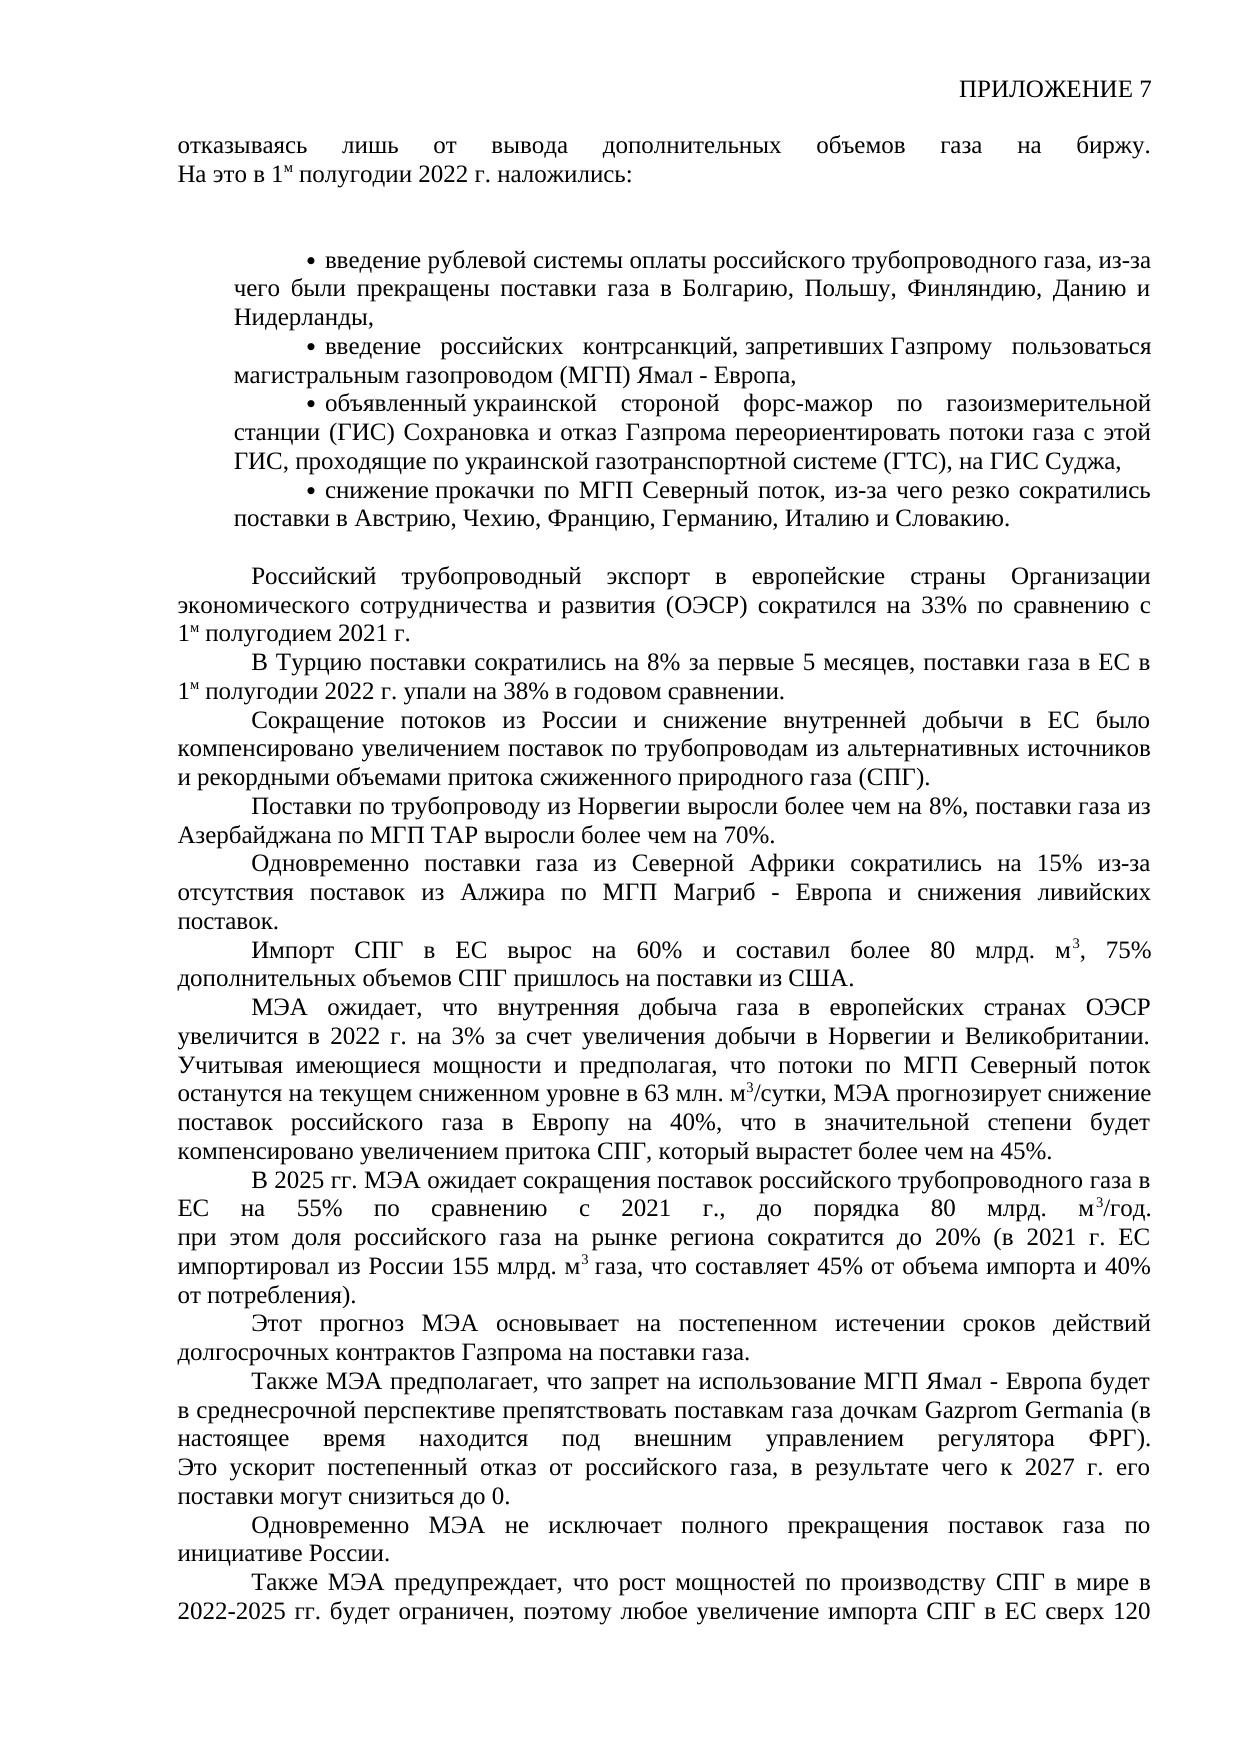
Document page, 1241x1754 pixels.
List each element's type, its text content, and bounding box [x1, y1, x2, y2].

text Одновременно поставки газа из Северной Африки сократились на 15% из-за отсутствия поставок из Алжира по МГП Магриб - Европа и снижения ливийских поставок. [177, 848, 1152, 935]
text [177, 1567, 1152, 1625]
text Российский трубопроводный экспорт в европейские страны Организации экономического сотрудничества и развития (ОЭСР) сократился на 33% по сравнению с 1м полугодием 2021 г. [177, 561, 1152, 647]
text Также МЭА предполагает, что запрет на использование МГП Ямал - Европа будет в среднесрочной перспективе препятствовать поставкам газа дочкам Gazprom Germania (в настоящее время находится под внешним управлением регулятора ФРГ). Это ускорит постепенный отказ от российского газа, в результате чего к 2027 г. его поставки могут снизиться до 0. [177, 1366, 1152, 1510]
text Поставки по трубопроводу из Норвегии выросли более чем на 8%, поставки газа из Азербайджана по МГП TAP выросли более чем на 70%. [177, 791, 1152, 848]
text Сокращение потоков из России и снижение внутренней добычи в ЕС было компенсировано увеличением поставок по трубопроводам из альтернативных источников и рекордными объемами притока сжиженного природного газа (СПГ). [177, 705, 1152, 791]
text Одновременно МЭА не исключает полного прекращения поставок газа по инициативе России. [177, 1510, 1152, 1567]
list введение рублевой системы оплаты российского трубопроводного газа, из-за чего были прекращены поставки газа в Болгарию, Польшу, Финляндию, Данию и Нидерланды, [233, 245, 1152, 331]
text Этот прогноз МЭА основывает на постепенном истечении сроков действий долгосрочных контрактов Газпрома на поставки газа. [177, 1308, 1152, 1366]
list объявленный украинской стороной форс-мажор по газоизмерительной станции (ГИС) Сохрановка и отказ Газпрома переориентировать потоки газа с этой ГИС, проходящие по украинской газотранспортной системе (ГТС), на ГИС Суджа, [233, 388, 1152, 475]
list снижение прокачки по МГП Северный поток, из-за чего резко сократились поставки в Австрию, Чехию, Францию, Германию, Италию и Словакию. [233, 475, 1152, 532]
text В 2025 гг. МЭА ожидает сокращения поставок российского трубопроводного газа в ЕС на 55% по сравнению с 2021 г., до порядка 80 млрд. м3/год. при этом доля российского газа на рынке региона сократится до 20% (в 2021 г. ЕС импортировал из России 155 млрд. м3 газа, что составляет 45% от объема импорта и 40% от потребления). [177, 1165, 1152, 1308]
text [177, 131, 1152, 188]
text Импорт СПГ в ЕС вырос на 60% и составил более 80 млрд. м3, 75% дополнительных объемов СПГ пришлось на поставки из США. [177, 935, 1152, 992]
text В Турцию поставки сократились на 8% за первые 5 месяцев, поставки газа в ЕС в 1м полугодии 2022 г. упали на 38% в годовом сравнении. [177, 647, 1152, 705]
text МЭА ожидает, что внутренняя добыча газа в европейских странах ОЭСР увеличится в 2022 г. на 3% за счет увеличения добычи в Норвегии и Великобритании. Учитывая имеющиеся мощности и предполагая, что потоки по МГП Северный поток останутся на текущем сниженном уровне в 63 млн. м3/сутки, МЭА прогнозирует снижение поставок российского газа в Европу на 40%, что в значительной степени будет компенсировано увеличением притока СПГ, который вырастет более чем на 45%. [177, 992, 1152, 1165]
list введение российских контрсанкций, запретивших Газпрому пользоваться магистральным газопроводом (МГП) Ямал - Европа, [233, 331, 1152, 388]
